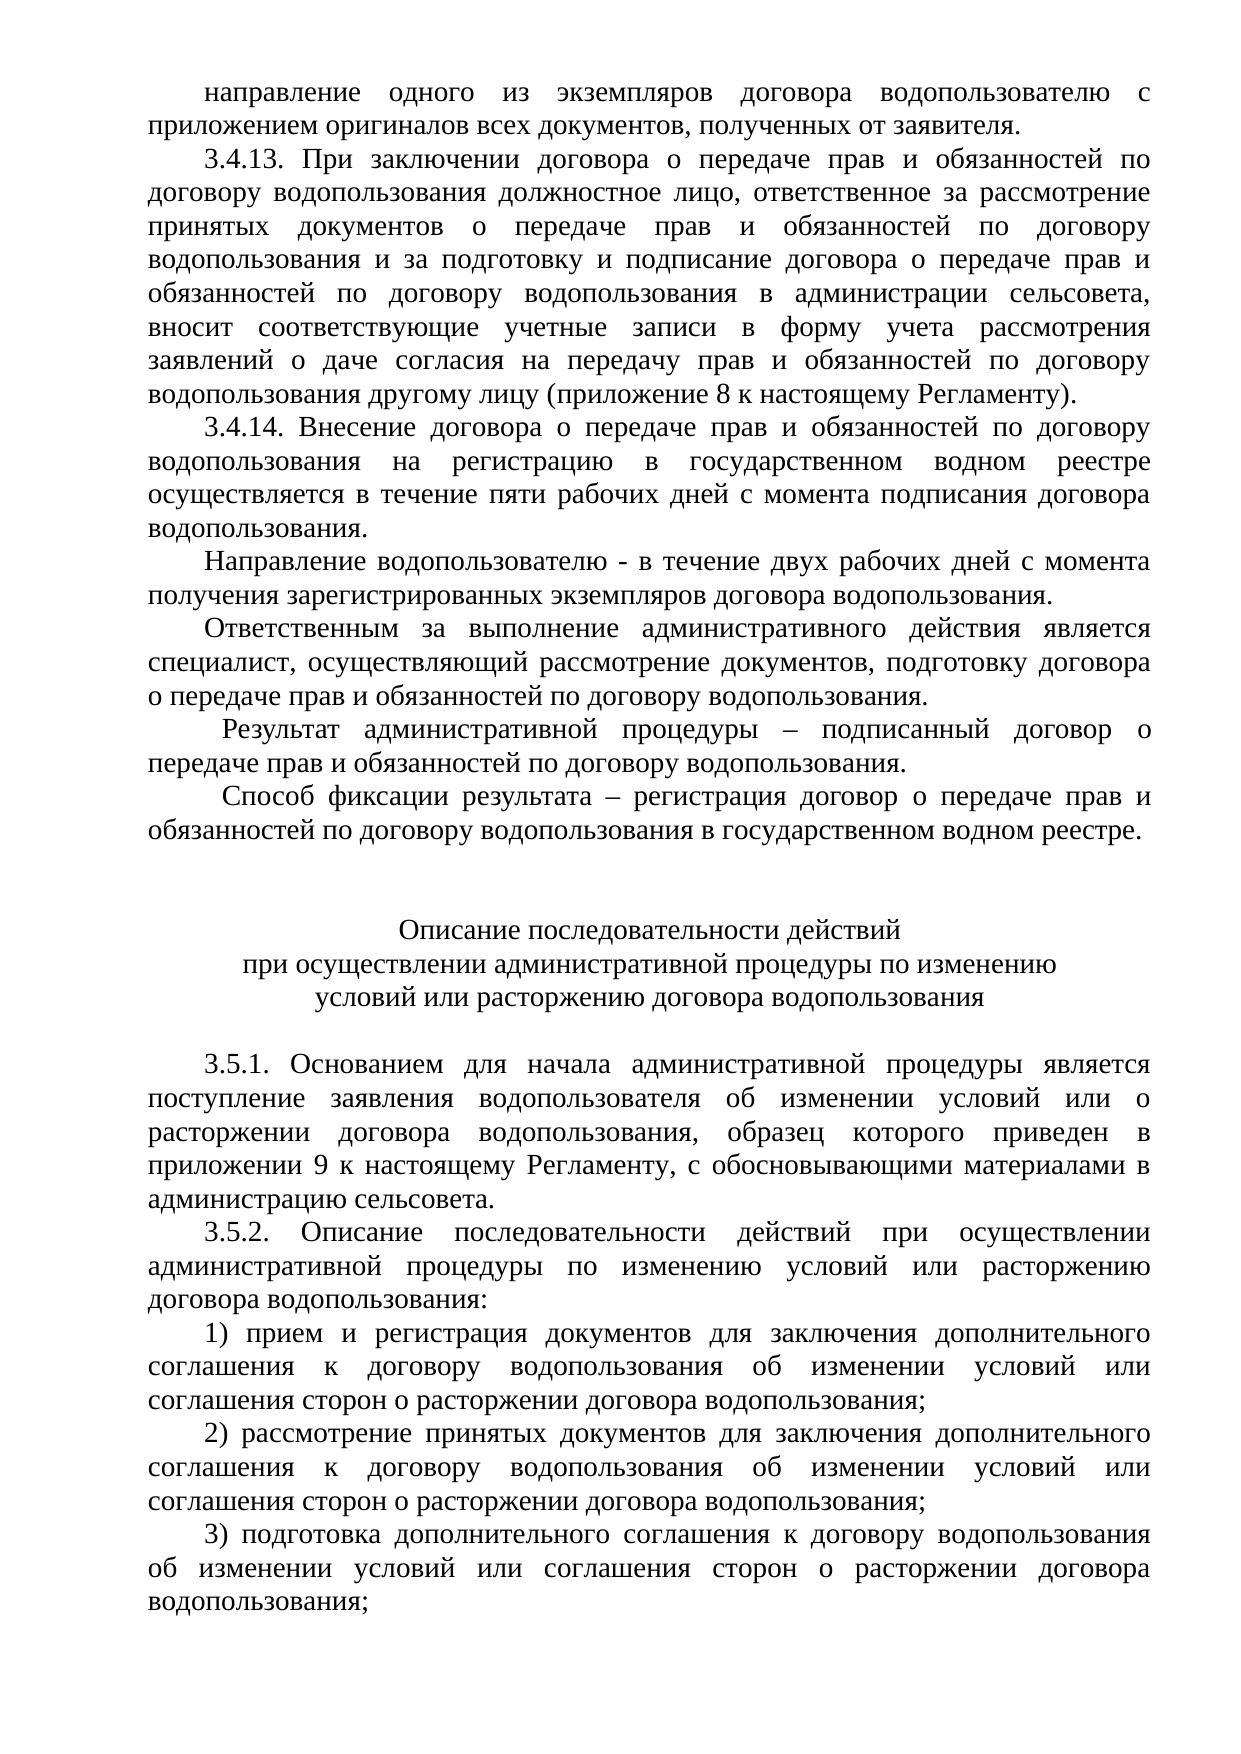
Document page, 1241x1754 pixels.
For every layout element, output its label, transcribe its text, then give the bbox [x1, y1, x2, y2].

text Описание последовательности действий [148, 912, 1152, 946]
text 3.4.14. Внесение договора о передаче прав и обязанностей по договору водопользования на регистрацию в государственном водном реестре осуществляется в течение пяти рабочих дней с момента подписания договора водопользования. [148, 409, 1152, 543]
text направление одного из экземпляров договора водопользователю с приложением оригиналов всех документов, полученных от заявителя. [148, 74, 1152, 141]
text Направление водопользователю - в течение двух рабочих дней с момента получения зарегистрированных экземпляров договора водопользования. [148, 543, 1152, 611]
text 3.5.2. Описание последовательности действий при осуществлении административной процедуры по изменению условий или расторжению договора водопользования: [148, 1214, 1152, 1315]
text 3.4.13. При заключении договора о передаче прав и обязанностей по договору водопользования должностное лицо, ответственное за рассмотрение принятых документов о передаче прав и обязанностей по договору водопользования и за подготовку и подписание договора о передаче прав и обязанностей по договору водопользования в администрации сельсовета, вносит соответствующие учетные записи в форму учета рассмотрения заявлений о даче согласия на передачу прав и обязанностей по договору водопользования другому лицу (приложение 8 к настоящему Регламенту). [148, 141, 1152, 409]
text Способ фиксации результата – регистрация договор о передаче прав и обязанностей по договору водопользования в государственном водном реестре. [148, 778, 1152, 845]
text 3) подготовка дополнительного соглашения к договору водопользования об изменении условий или соглашения сторон о расторжении договора водопользования; [148, 1516, 1152, 1617]
text Ответственным за выполнение административного действия является специалист, осуществляющий рассмотрение документов, подготовку договора о передаче прав и обязанностей по договору водопользования. [148, 611, 1152, 711]
text 2) рассмотрение принятых документов для заключения дополнительного соглашения к договору водопользования об изменении условий или соглашения сторон о расторжении договора водопользования; [148, 1416, 1152, 1516]
text условий или расторжению договора водопользования [148, 979, 1152, 1013]
text Результат административной процедуры – подписанный договор о передаче прав и обязанностей по договору водопользования. [148, 711, 1152, 778]
text 3.5.1. Основанием для начала административной процедуры является поступление заявления водопользователя об изменении условий или о расторжении договора водопользования, образец которого приведен в приложении 9 к настоящему Регламенту, с обосновывающими материалами в администрацию сельсовета. [148, 1047, 1152, 1214]
text при осуществлении административной процедуры по изменению [148, 946, 1152, 979]
text 1) прием и регистрация документов для заключения дополнительного соглашения к договору водопользования об изменении условий или соглашения сторон о расторжении договора водопользования; [148, 1315, 1152, 1416]
